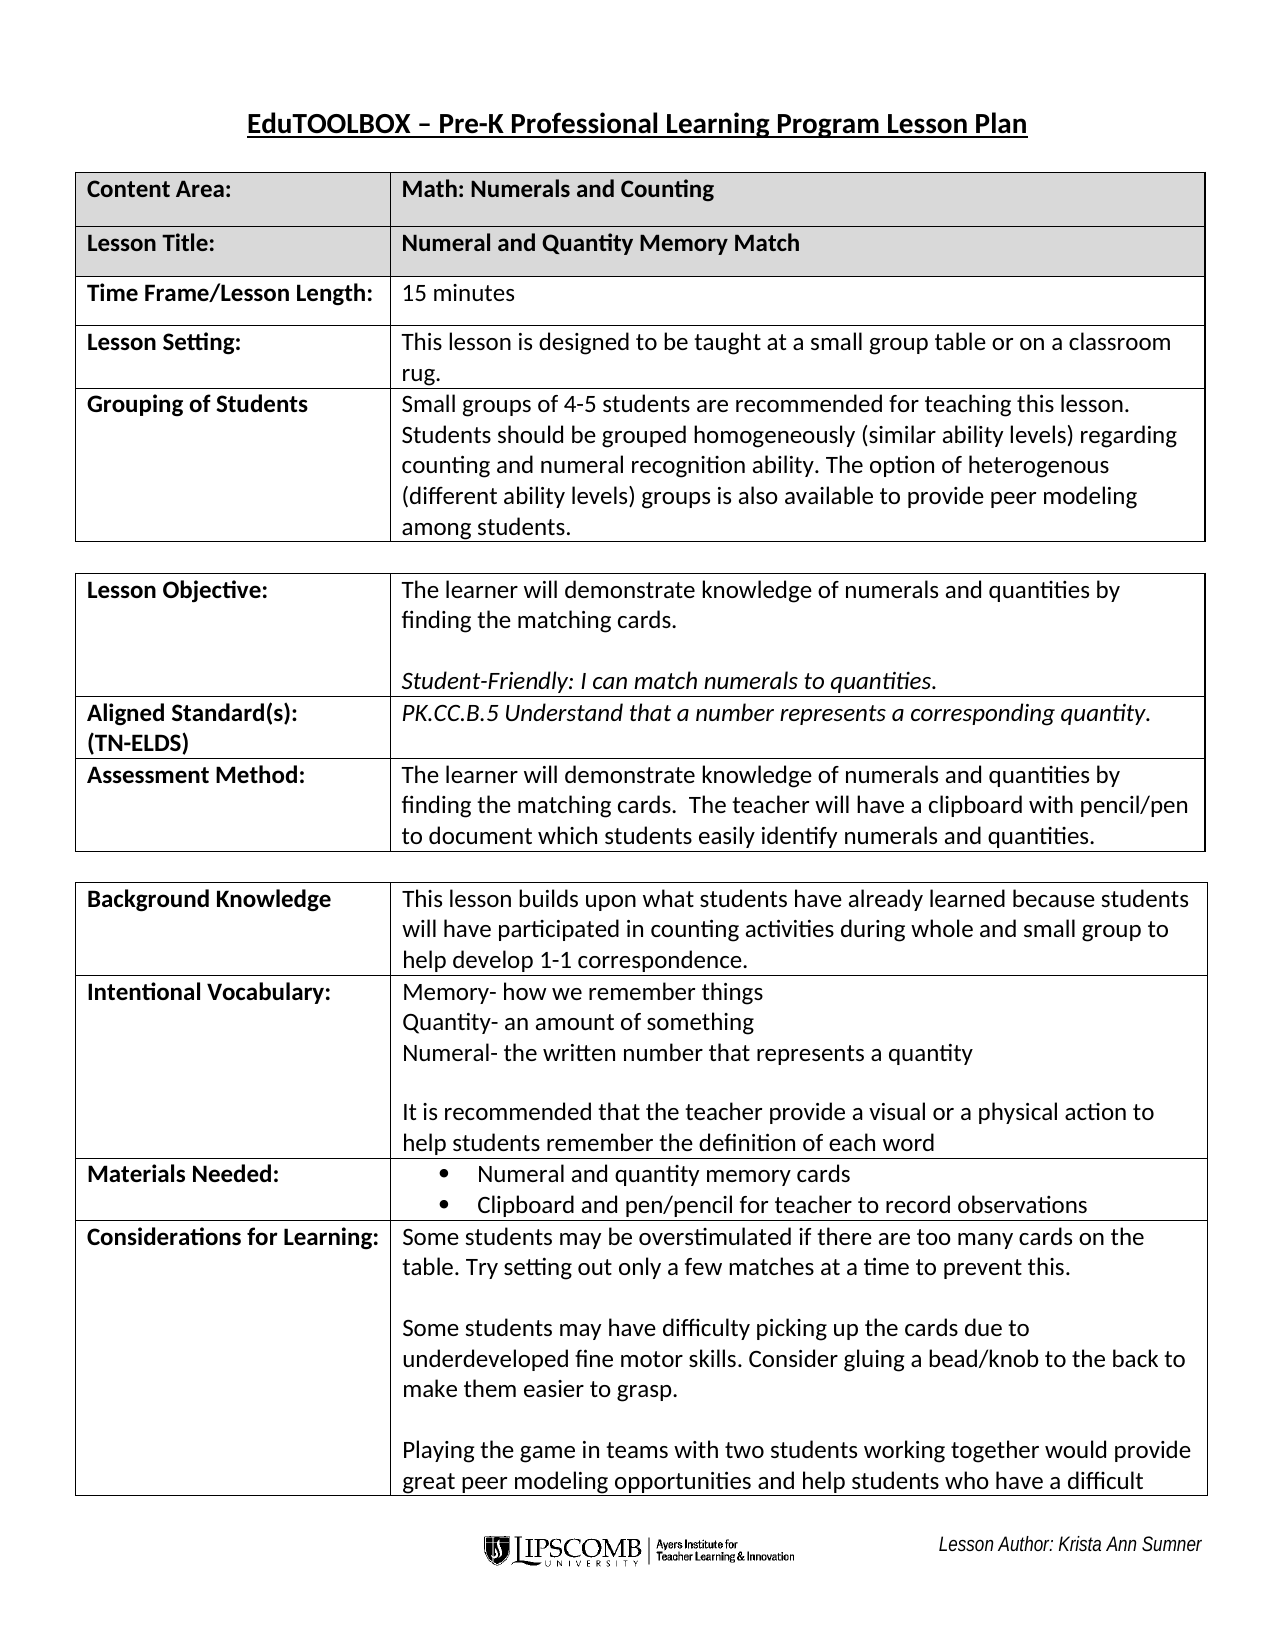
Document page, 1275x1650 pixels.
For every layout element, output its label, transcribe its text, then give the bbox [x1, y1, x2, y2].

table_cell Lesson Title: [76, 227, 390, 276]
table_cell Small groups of 4-5 students are recommended for teaching this lesson. Students should be grouped homogeneously (similar ability levels) regarding counting and numeral recognition ability. The option of heterogenous (different ability levels) groups is also available to provide peer modeling among students. [391, 389, 1204, 541]
table_header The learner will demonstrate knowledge of numerals and quantities by finding the matching cards. Student-Friendly: I can match numerals to quantities. [391, 574, 1204, 696]
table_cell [76, 1221, 390, 1495]
table_cell Assessment Method: [76, 759, 390, 851]
table_cell Numeral and quantity memory cards Clipboard and pen/pencil for teacher to record observations [391, 1159, 1207, 1219]
table_header Math: Numerals and Counting [391, 173, 1204, 226]
table_cell Time Frame/Lesson Length: [76, 277, 390, 325]
table_cell Numeral and Quantity Memory Match [391, 227, 1204, 276]
table_cell This lesson is designed to be taught at a small group table or on a classroom rug. [391, 326, 1204, 387]
table_cell Lesson Setting: [76, 326, 390, 387]
table_cell 15 minutes [391, 277, 1204, 325]
table_header Background Knowledge [76, 883, 390, 975]
table_cell PK.CC.B.5 Understand that a number represents a corresponding quantity. [391, 697, 1204, 758]
text EduTOOLBOX – Pre-K Professional Learning Program Lesson Plan [75, 106, 1200, 141]
table_cell Materials Needed: [76, 1159, 390, 1219]
table_header This lesson builds upon what students have already learned because students will have participated in counting activities during whole and small group to help develop 1-1 correspondence. [391, 883, 1207, 975]
table_cell Memory- how we remember things Quantity- an amount of something Numeral- the written number that represents a quantity It is recommended that the teacher provide a visual or a physical action to help students remember the definition of each word [391, 976, 1207, 1157]
table_cell The learner will demonstrate knowledge of numerals and quantities by finding the matching cards. The teacher will have a clipboard with pencil/pen to document which students easily identify numerals and quantities. [391, 759, 1204, 851]
table_cell Intentional Vocabulary: [76, 976, 390, 1157]
table_cell Aligned Standard(s): (TN-ELDS) [76, 697, 390, 758]
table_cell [391, 1221, 1207, 1495]
table_header Content Area: [76, 173, 390, 226]
table_cell Grouping of Students [76, 389, 390, 541]
table_header Lesson Objective: [76, 574, 390, 696]
